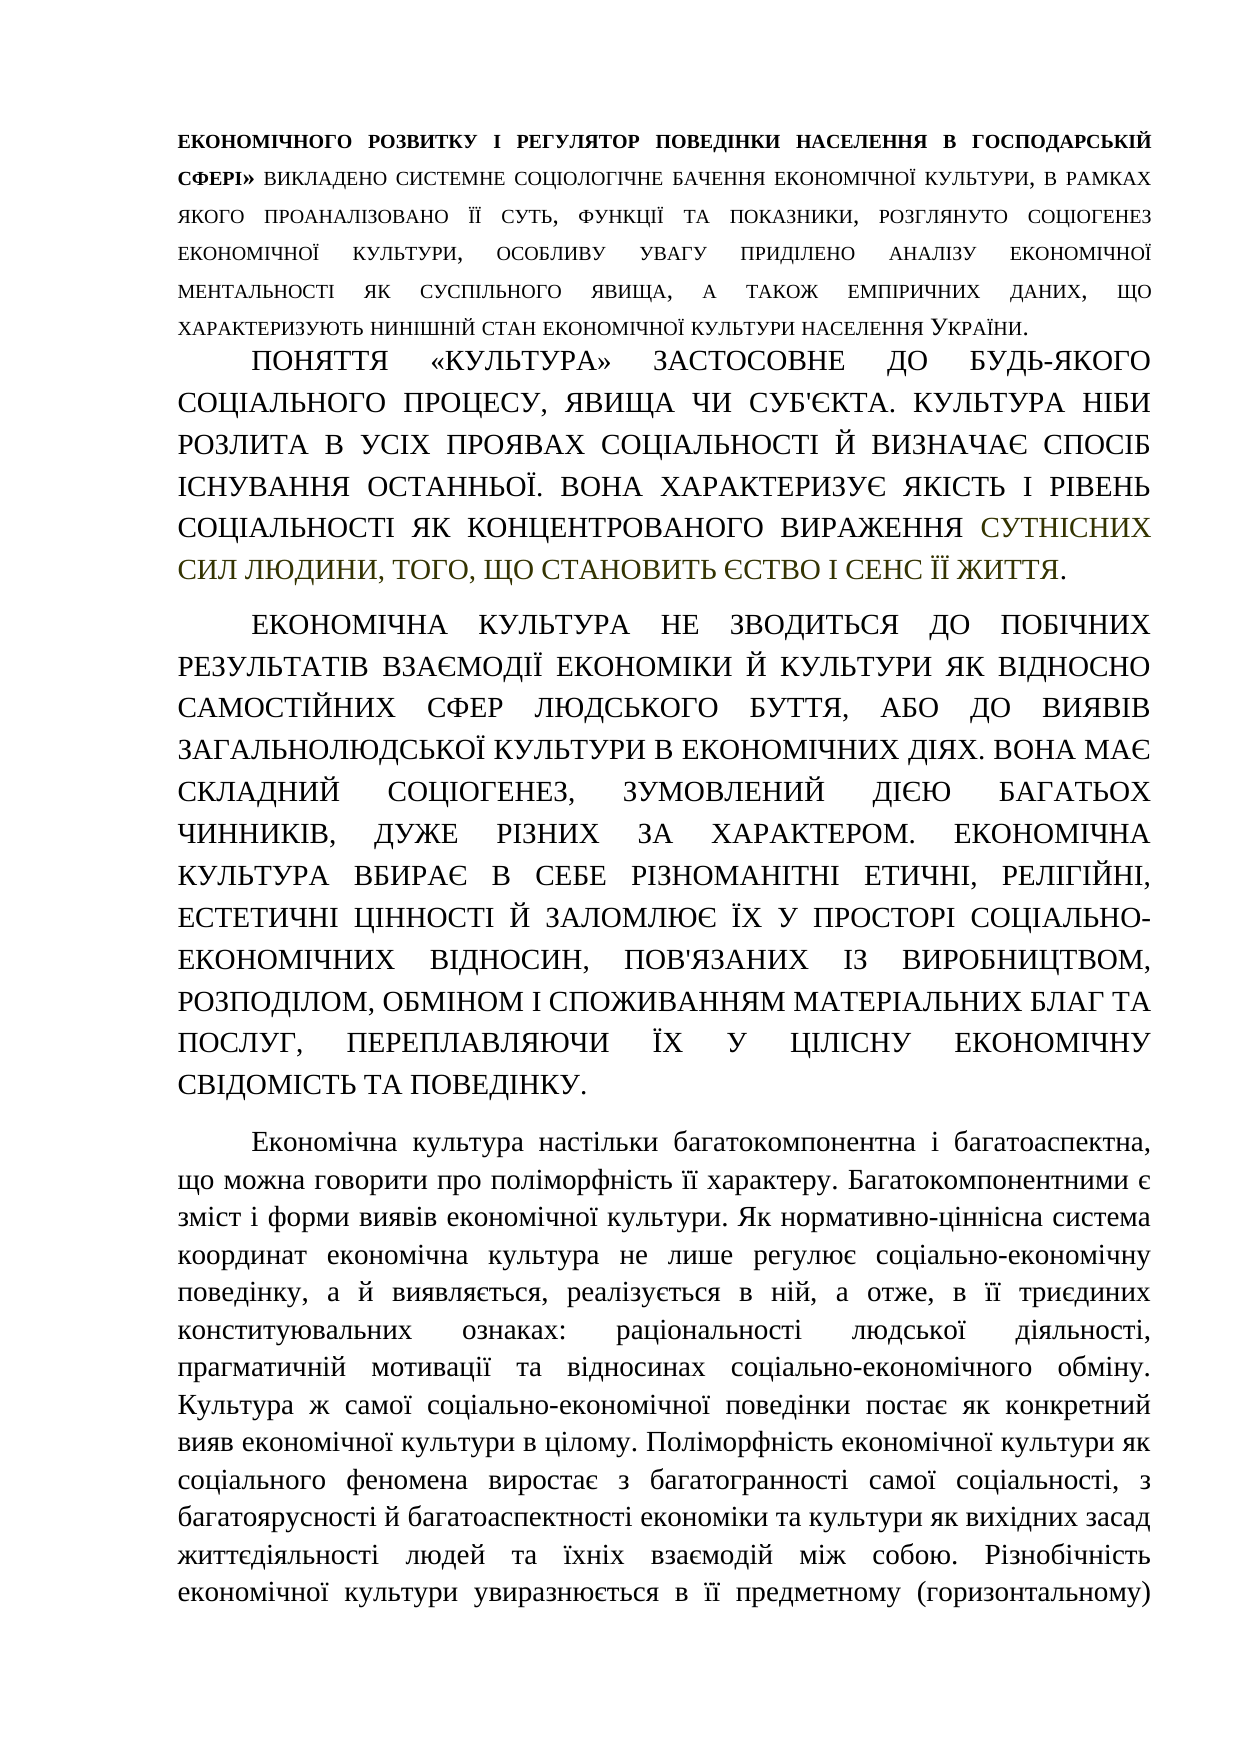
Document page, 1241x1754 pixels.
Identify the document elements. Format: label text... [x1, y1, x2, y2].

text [177, 118, 1152, 343]
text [177, 1122, 1152, 1609]
text Економічна культура не зводиться до побічних результатів взаємодії економіки й культури як відносно самостійних сфер людського буття, або до виявів загальнолюдської культури в економічних діях. Вона має складний соціогенез, зумовлений дією багатьох чинників, дуже різних за характером. Економічна культура вбирає в себе різноманітні етичні, релігійні, естетичні цінності й заломлює їх у просторі соціально-економічних відносин, пов'язаних із виробництвом, розподілом, обміном і споживанням матеріальних благ та послуг, переплавляючи їх у цілісну економічну свідомість та поведінку. [177, 607, 1152, 1101]
text Поняття «культура» застосовне до будь-якого соціального процесу, явища чи суб'єкта. Культура ніби розлита в усіх проявах соціальності й визначає спосіб існування останньої. Вона характеризує якість і рівень соціальності як концентрованого вираження сутнісних сил людини, того, що становить єство і сенс її життя. [177, 343, 1152, 586]
